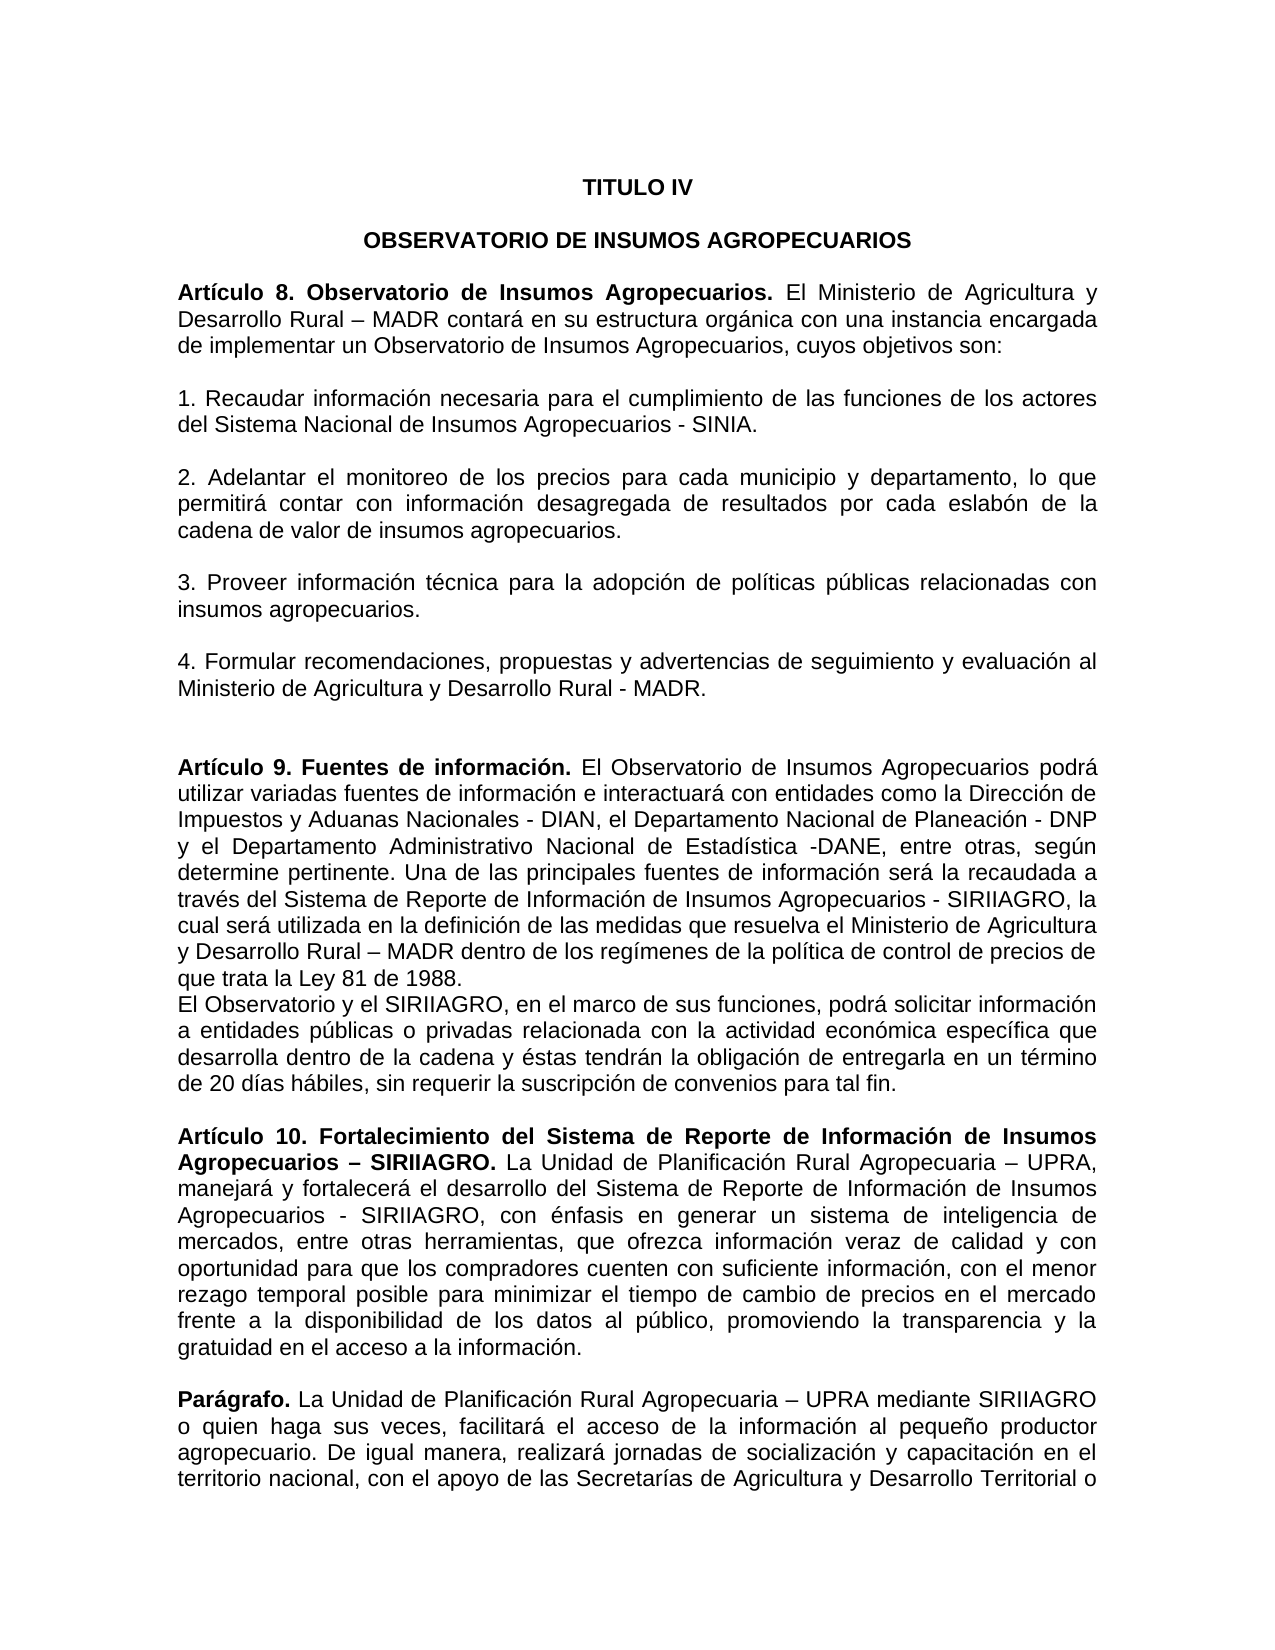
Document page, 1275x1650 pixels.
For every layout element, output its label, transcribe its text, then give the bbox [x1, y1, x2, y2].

text Artículo 10. Fortalecimiento del Sistema de Reporte de Información de Insumos Agropecuarios – SIRIIAGRO. La Unidad de Planificación Rural Agropecuaria – UPRA, manejará y fortalecerá el desarrollo del Sistema de Reporte de Información de Insumos Agropecuarios - SIRIIAGRO, con énfasis en generar un sistema de inteligencia de mercados, entre otras herramientas, que ofrezca información veraz de calidad y con oportunidad para que los compradores cuenten con suficiente información, con el menor rezago temporal posible para minimizar el tiempo de cambio de precios en el mercado frente a la disponibilidad de los datos al público, promoviendo la transparencia y la gratuidad en el acceso a la información. [177, 1123, 1098, 1360]
text TITULO IV [177, 174, 1098, 200]
text OBSERVATORIO DE INSUMOS AGROPECUARIOS [177, 227, 1098, 253]
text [177, 1386, 1098, 1492]
text 3. Proveer información técnica para la adopción de políticas públicas relacionadas con insumos agropecuarios. [177, 569, 1098, 622]
text 1. Recaudar información necesaria para el cumplimiento de las funciones de los actores del Sistema Nacional de Insumos Agropecuarios - SINIA. [177, 385, 1098, 437]
text Artículo 8. Observatorio de Insumos Agropecuarios. El Ministerio de Agricultura y Desarrollo Rural – MADR contará en su estructura orgánica con una instancia encargada de implementar un Observatorio de Insumos Agropecuarios, cuyos objetivos son: [177, 279, 1098, 358]
text 4. Formular recomendaciones, propuestas y advertencias de seguimiento y evaluación al Ministerio de Agricultura y Desarrollo Rural - MADR. [177, 648, 1098, 701]
text El Observatorio y el SIRIIAGRO, en el marco de sus funciones, podrá solicitar información a entidades públicas o privadas relacionada con la actividad económica específica que desarrolla dentro de la cadena y éstas tendrán la obligación de entregarla en un término de 20 días hábiles, sin requerir la suscripción de convenios para tal fin. [177, 991, 1098, 1096]
text Artículo 9. Fuentes de información. El Observatorio de Insumos Agropecuarios podrá utilizar variadas fuentes de información e interactuará con entidades como la Dirección de Impuestos y Aduanas Nacionales - DIAN, el Departamento Nacional de Planeación - DNP y el Departamento Administrativo Nacional de Estadística -DANE, entre otras, según determine pertinente. Una de las principales fuentes de información será la recaudada a través del Sistema de Reporte de Información de Insumos Agropecuarios - SIRIIAGRO, la cual será utilizada en la definición de las medidas que resuelva el Ministerio de Agricultura y Desarrollo Rural – MADR dentro de los regímenes de la política de control de precios de que trata la Ley 81 de 1988. [177, 754, 1098, 991]
text 2. Adelantar el monitoreo de los precios para cada municipio y departamento, lo que permitirá contar con información desagregada de resultados por cada eslabón de la cadena de valor de insumos agropecuarios. [177, 464, 1098, 543]
